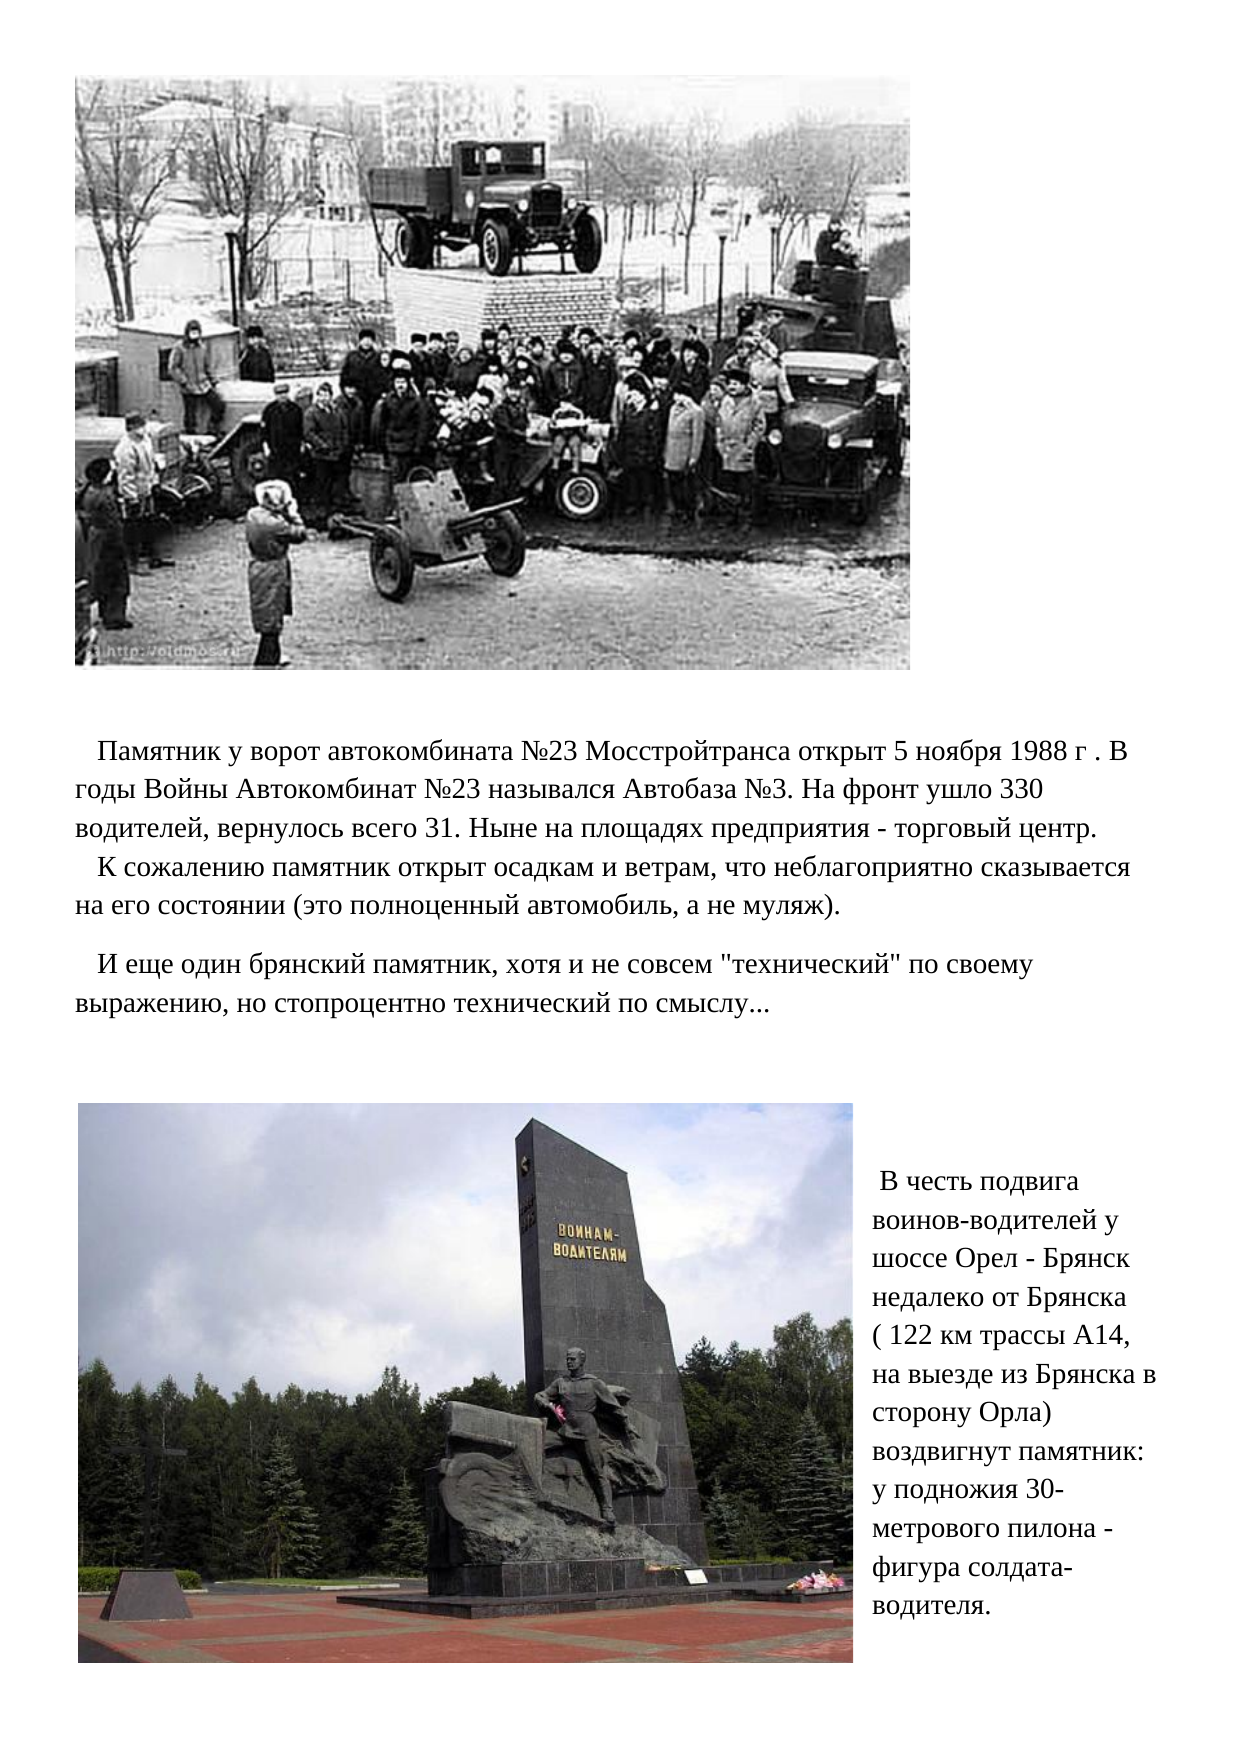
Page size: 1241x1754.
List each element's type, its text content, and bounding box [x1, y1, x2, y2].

picture [75, 75, 911, 670]
text И еще один брянский памятник, хотя и не совсем "технический" по своему выражению, но стопроцентно технический по смыслу... [75, 947, 1165, 1019]
text В честь подвига воинов-водителей у шоссе Орел - Брянск недалеко от Брянска ( 122 км трассы А14, на выезде из Брянска в сторону Орла) воздвигнут памятник: у подножия 30-метрового пилона - фигура солдата-водителя. [854, 1163, 1165, 1621]
picture [78, 1103, 854, 1663]
text Памятник у ворот автокомбината №23 Мосстройтранса открыт 5 ноября 1988 г . В годы Войны Автокомбинат №23 назывался Автобаза №3. На фронт ушло 330 водителей, вернулось всего 31. Ныне на площадях предприятия - торговый центр. К сожалению памятник открыт осадкам и ветрам, что неблагоприятно сказывается на его состоянии (это полноценный автомобиль, а не муляж). [75, 694, 1165, 921]
